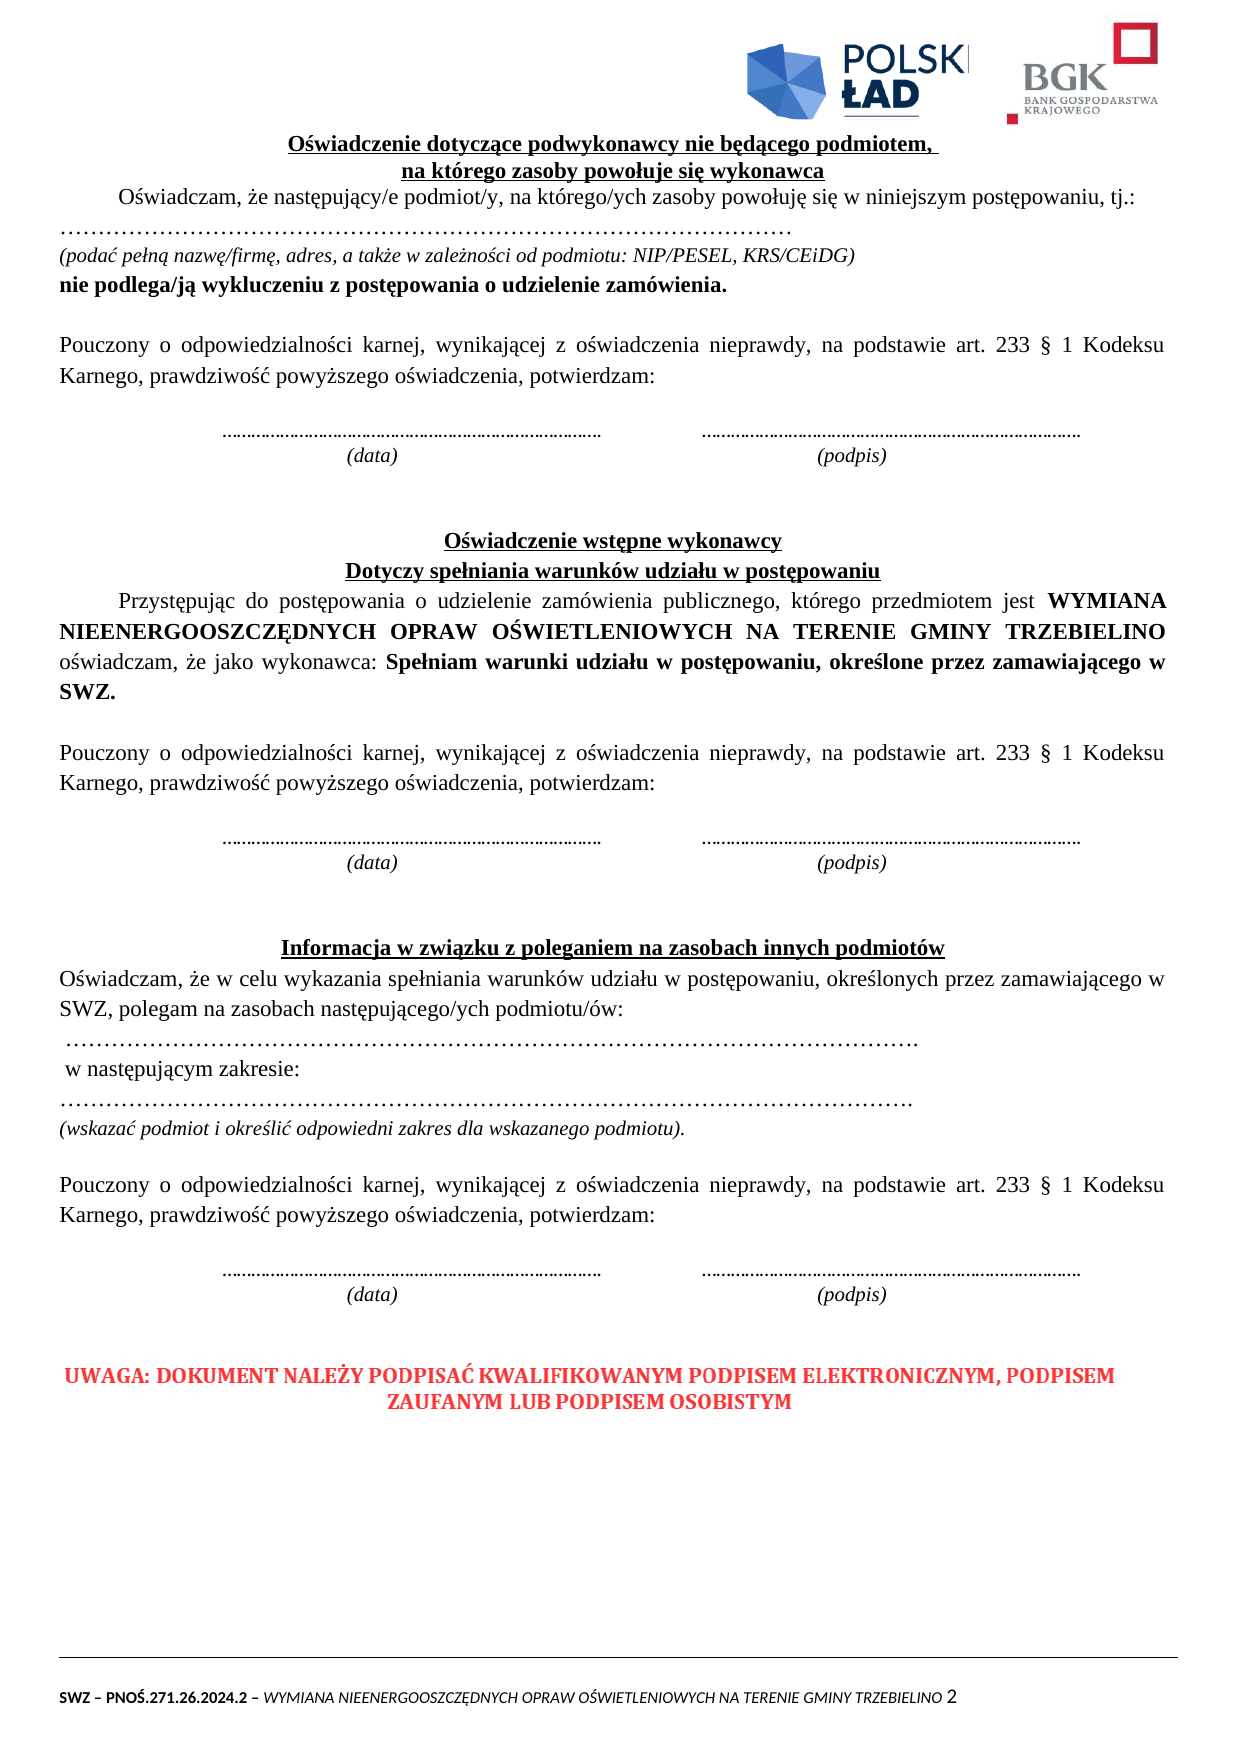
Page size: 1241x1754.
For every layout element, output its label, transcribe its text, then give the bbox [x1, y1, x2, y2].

text (podać pełną nazwę/firmę, adres, a także w zależności od podmiotu: NIP/PESEL, KRS/CEiDG) [59, 243, 1167, 267]
table_header ……………………………………………………………………. (podpis) [613, 799, 1092, 874]
text (wskazać podmiot i określić odpowiedni zakres dla wskazanego podmiotu). [59, 1116, 1167, 1140]
text Oświadczam, że następujący/e podmiot/y, na którego/ych zasoby powołuję się w niniejszym postępowaniu, tj.: [59, 183, 1167, 209]
text Oświadczenie dotyczące podwykonawcy nie będącego podmiotem, na którego zasoby powołuje się wykonawca [59, 130, 1167, 183]
text nie podlega/ją wykluczeniu z postępowania o udzielenie zamówienia. [59, 271, 1167, 297]
text …………………………………………………………………………………………………. [59, 1085, 1167, 1112]
text Oświadczenie wstępne wykonawcy Dotyczy spełniania warunków udziału w postępowaniu [59, 527, 1167, 584]
table_header ……………………………………………………………………. (podpis) [613, 1231, 1092, 1306]
table_header ……………………………………………………………………. (podpis) [613, 392, 1092, 467]
text Oświadczam, że w celu wykazania spełniania warunków udziału w postępowaniu, określonych przez zamawiającego w SWZ, polegam na zasobach następującego/ych podmiotu/ów: [59, 964, 1167, 1021]
picture [1002, 12, 1159, 128]
text …………………………………………………………………………………… [59, 213, 1167, 239]
picture [59, 1362, 1123, 1415]
picture [746, 44, 969, 119]
text w następującym zakresie: [59, 1055, 1167, 1082]
text Przystępując do postępowania o udzielenie zamówienia publicznego, którego przedmiotem jest WYMIANA NIEENERGOOSZCZĘDNYCH OPRAW OŚWIETLENIOWYCH NA TERENIE GMINY TRZEBIELINO oświadczam, że jako wykonawca: Spełniam warunki udziału w postępowaniu, określone przez zamawiającego w SWZ. [59, 588, 1167, 704]
table_header ……………………………………………………………………. (data) [133, 392, 613, 467]
text Informacja w związku z poleganiem na zasobach innych podmiotów [59, 934, 1167, 961]
table_header ……………………………………………………………………. (data) [133, 1231, 613, 1306]
table_header ……………………………………………………………………. (data) [133, 799, 613, 874]
text …………………………………………………………………………………………………. [59, 1025, 1167, 1051]
